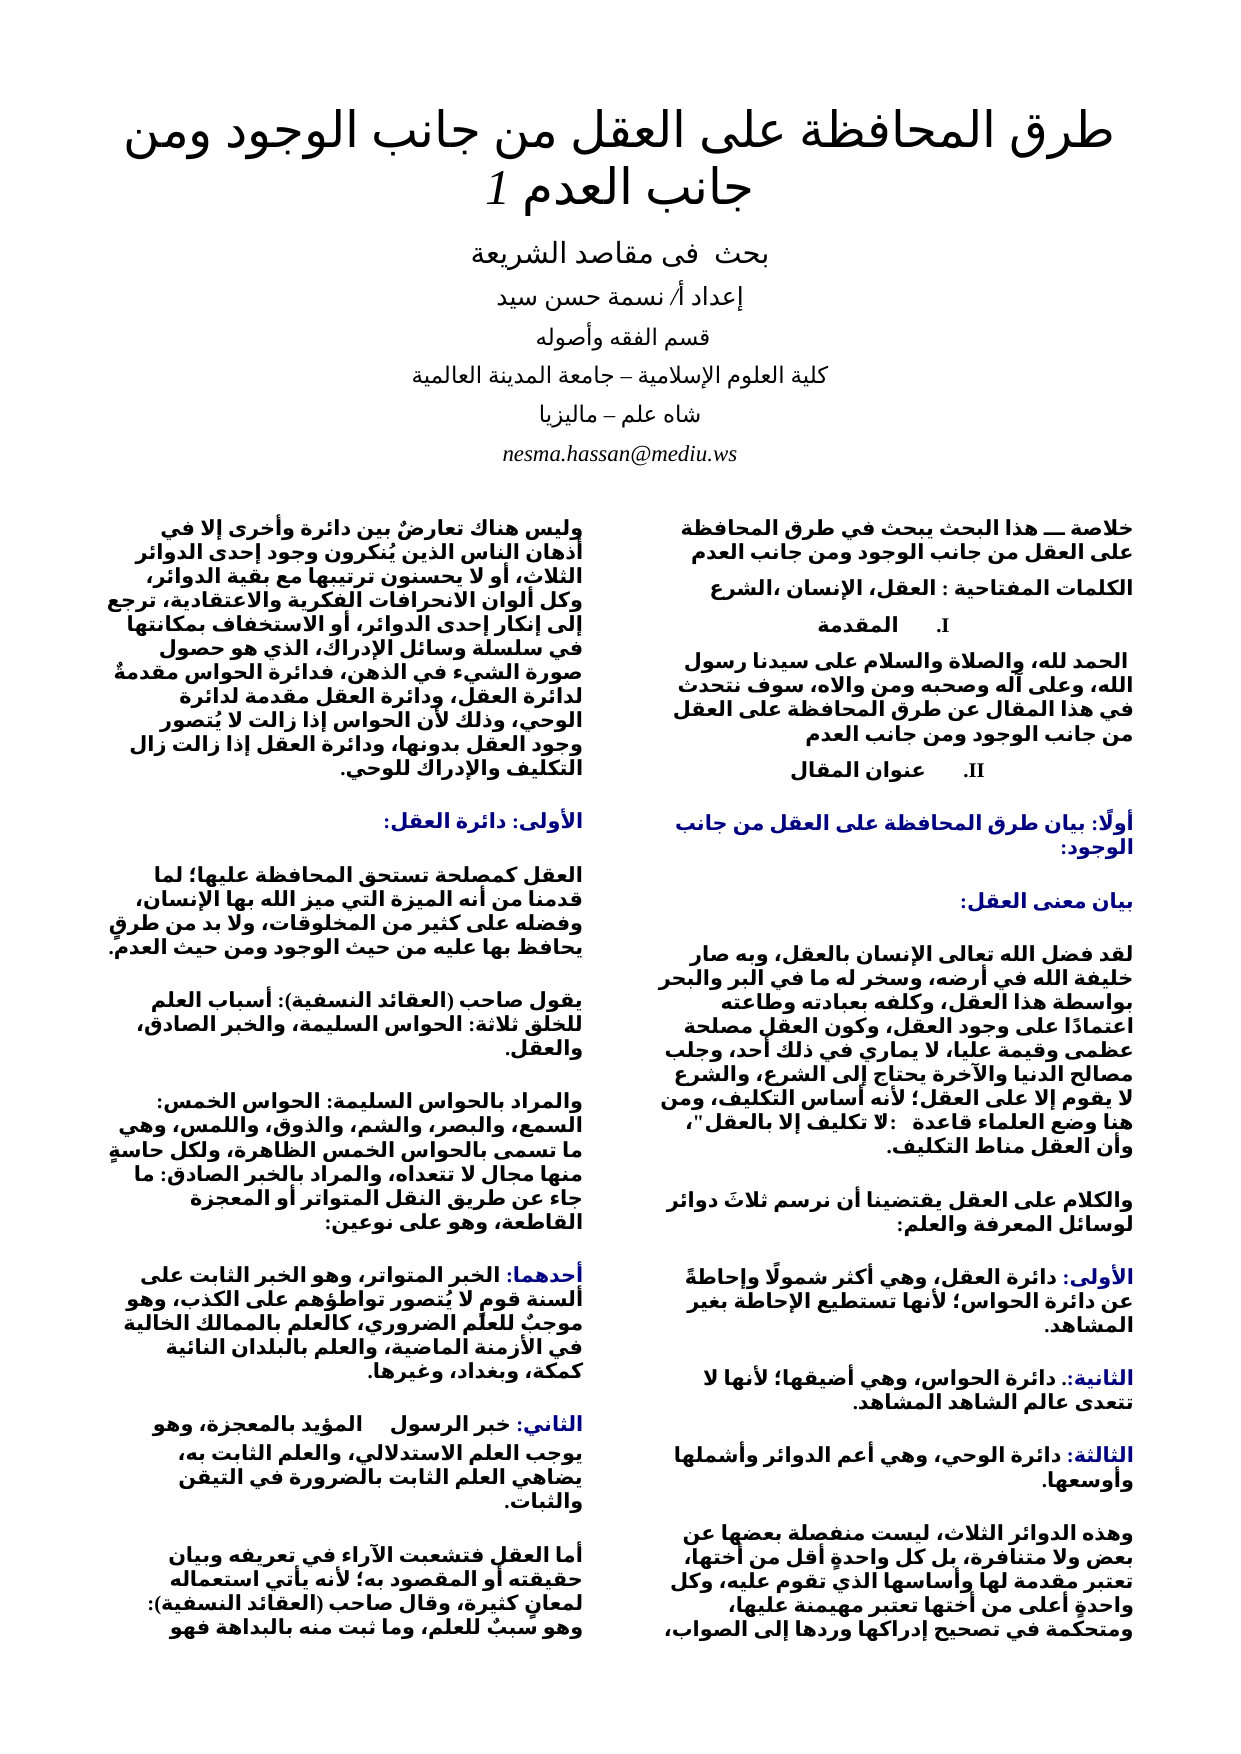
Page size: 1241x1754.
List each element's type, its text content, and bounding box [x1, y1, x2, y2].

text الثاني: خبر الرسول  المؤيد بالمعجزة، وهو يوجب العلم الاستدلالي، والعلم الثابت به، يضاهي العلم الثابت بالضرورة في التيقن والثبات. [106, 1412, 583, 1513]
subtitle شاه علم – ماليزيا [106, 401, 1134, 428]
text العقل كمصلحة تستحق المحافظة عليها؛ لما قدمنا من أنه الميزة التي ميز الله بها الإنسان، وفضله على كثير من المخلوقات، ولا بد من طرقٍ يحافظ بها عليه من حيث الوجود ومن حيث العدم. [106, 863, 583, 959]
subtitle بحث فى مقاصد الشريعة [106, 236, 1134, 270]
text طرق المحافظة على العقل من جانب الوجود ومن جانب العدم 1 [106, 100, 1134, 215]
text بيان معنى العقل: [657, 888, 1134, 913]
text والكلام على العقل يقتضينا أن نرسم ثلاثَ دوائر لوسائل المعرفة والعلم: [657, 1187, 1134, 1236]
text أولًا: بيان طرق المحافظة على العقل من جانب الوجود: [657, 811, 1134, 859]
text خلاصة ـــ هذا البحث يبحث في طرق المحافظة على العقل من جانب الوجود ومن جانب العدم [657, 516, 1134, 564]
text الأولى: دائرة العقل: [106, 809, 583, 833]
subtitle إعداد أ/ نسمة حسن سيد [106, 282, 1134, 311]
text الثانية:. دائرة الحواس، وهي أضيقها؛ لأنها لا تتعدى عالم الشاهد المشاهد. [657, 1366, 1134, 1414]
text الأولى: دائرة العقل، وهي أكثر شمولًا وإحاطةً عن دائرة الحواس؛ لأنها تستطيع الإحاطة بغير المشاهد. [657, 1265, 1134, 1337]
text الحمد لله، والصلاة والسلام على سيدنا رسول الله، وعلى آله وصحبه ومن والاه، سوف نتحدث في هذا المقال عن طرق المحافظة على العقل من جانب الوجود ومن جانب العدم [657, 649, 1134, 746]
text وهذه الدوائر الثلاث، ليست منفصلة بعضها عن بعض ولا متنافرة، بل كل واحدةٍ أقل من أختها، تعتبر مقدمة لها وأساسها الذي تقوم عليه، وكل واحدةٍ أعلى من أختها تعتبر مهيمنة عليها، ومتحكمة في تصحيح إدراكها وردها إلى الصواب، وليس هناك تعارضٌ بين دائرة وأخرى إلا في أذهان الناس الذين يُنكرون وجود إحدى الدوائر الثلاث، أو لا يحسنون ترتيبها مع بقية الدوائر، وكل ألوان الانحرافات الفكرية والاعتقادية، ترجع إلى إنكار إحدى الدوائر، أو الاستخفاف بمكانتها في سلسلة وسائل الإدراك، الذي هو حصول صورة الشيء في الذهن، فدائرة الحواس مقدمةٌ لدائرة العقل، ودائرة العقل مقدمة لدائرة الوحي، وذلك لأن الحواس إذا زالت لا يُتصور وجود العقل بدونها، ودائرة العقل إذا زالت زال التكليف والإدراك للوحي. [106, 516, 583, 780]
text والمراد بالحواس السليمة: الحواس الخمس: السمع، والبصر، والشم، والذوق، واللمس، وهي ما تسمى بالحواس الخمس الظاهرة، ولكل حاسةٍ منها مجال لا تتعداه، والمراد بالخبر الصادق: ما جاء عن طريق النقل المتواتر أو المعجزة القاطعة، وهو على نوعين: [106, 1089, 583, 1234]
list المقدمة [657, 613, 1096, 637]
text يقول صاحب (العقائد النسفية): أسباب العلم للخلق ثلاثة: الحواس السليمة، والخبر الصادق، والعقل. [106, 988, 583, 1060]
text الكلمات المفتاحية : العقل، الإنسان ،الشرع [657, 576, 1134, 600]
text لقد فضل الله تعالى الإنسان بالعقل، وبه صار خليفة الله في أرضه، وسخر له ما في البر والبحر بواسطة هذا العقل، وكلفه بعبادته وطاعته اعتمادًا على وجود العقل، وكون العقل مصلحة عظمى وقيمة عليا، لا يماري في ذلك أحد، وجلب مصالح الدنيا والآخرة يحتاج إلى الشرع، والشرع لا يقوم إلا على العقل؛ لأنه أساس التكليف، ومن هنا وضع العلماء قاعدة: "لا تكليف إلا بالعقل"، وأن العقل مناط التكليف. [657, 942, 1134, 1158]
list عنوان المقال [657, 758, 1096, 782]
subtitle قسم الفقه وأصوله [106, 323, 1134, 350]
text وهذه الدوائر الثلاث، ليست منفصلة بعضها عن بعض ولا متنافرة، بل كل واحدةٍ أقل من أختها، تعتبر مقدمة لها وأساسها الذي تقوم عليه، وكل واحدةٍ أعلى من أختها تعتبر مهيمنة عليها، ومتحكمة في تصحيح إدراكها وردها إلى الصواب، وليس هناك تعارضٌ بين دائرة وأخرى إلا في أذهان الناس الذين يُنكرون وجود إحدى الدوائر الثلاث، أو لا يحسنون ترتيبها مع بقية الدوائر، وكل ألوان الانحرافات الفكرية والاعتقادية، ترجع إلى إنكار إحدى الدوائر، أو الاستخفاف بمكانتها في سلسلة وسائل الإدراك، الذي هو حصول صورة الشيء في الذهن، فدائرة الحواس مقدمةٌ لدائرة العقل، ودائرة العقل مقدمة لدائرة الوحي، وذلك لأن الحواس إذا زالت لا يُتصور وجود العقل بدونها، ودائرة العقل إذا زالت زال التكليف والإدراك للوحي. [657, 1521, 1134, 1641]
subtitle كلية العلوم الإسلامية – جامعة المدينة العالمية [106, 362, 1134, 389]
text أحدهما: الخبر المتواتر، وهو الخبر الثابت على ألسنة قومٍ لا يُتصور تواطؤهم على الكذب، وهو موجبٌ للعلم الضروري، كالعلم بالممالك الخالية في الأزمنة الماضية، والعلم بالبلدان النائية كمكة، وبغداد، وغيرها. [106, 1263, 583, 1383]
text الثالثة: دائرة الوحي، وهي أعم الدوائر وأشملها وأوسعها. [657, 1443, 1134, 1492]
text nesma.hassan@mediu.ws [106, 440, 1134, 466]
